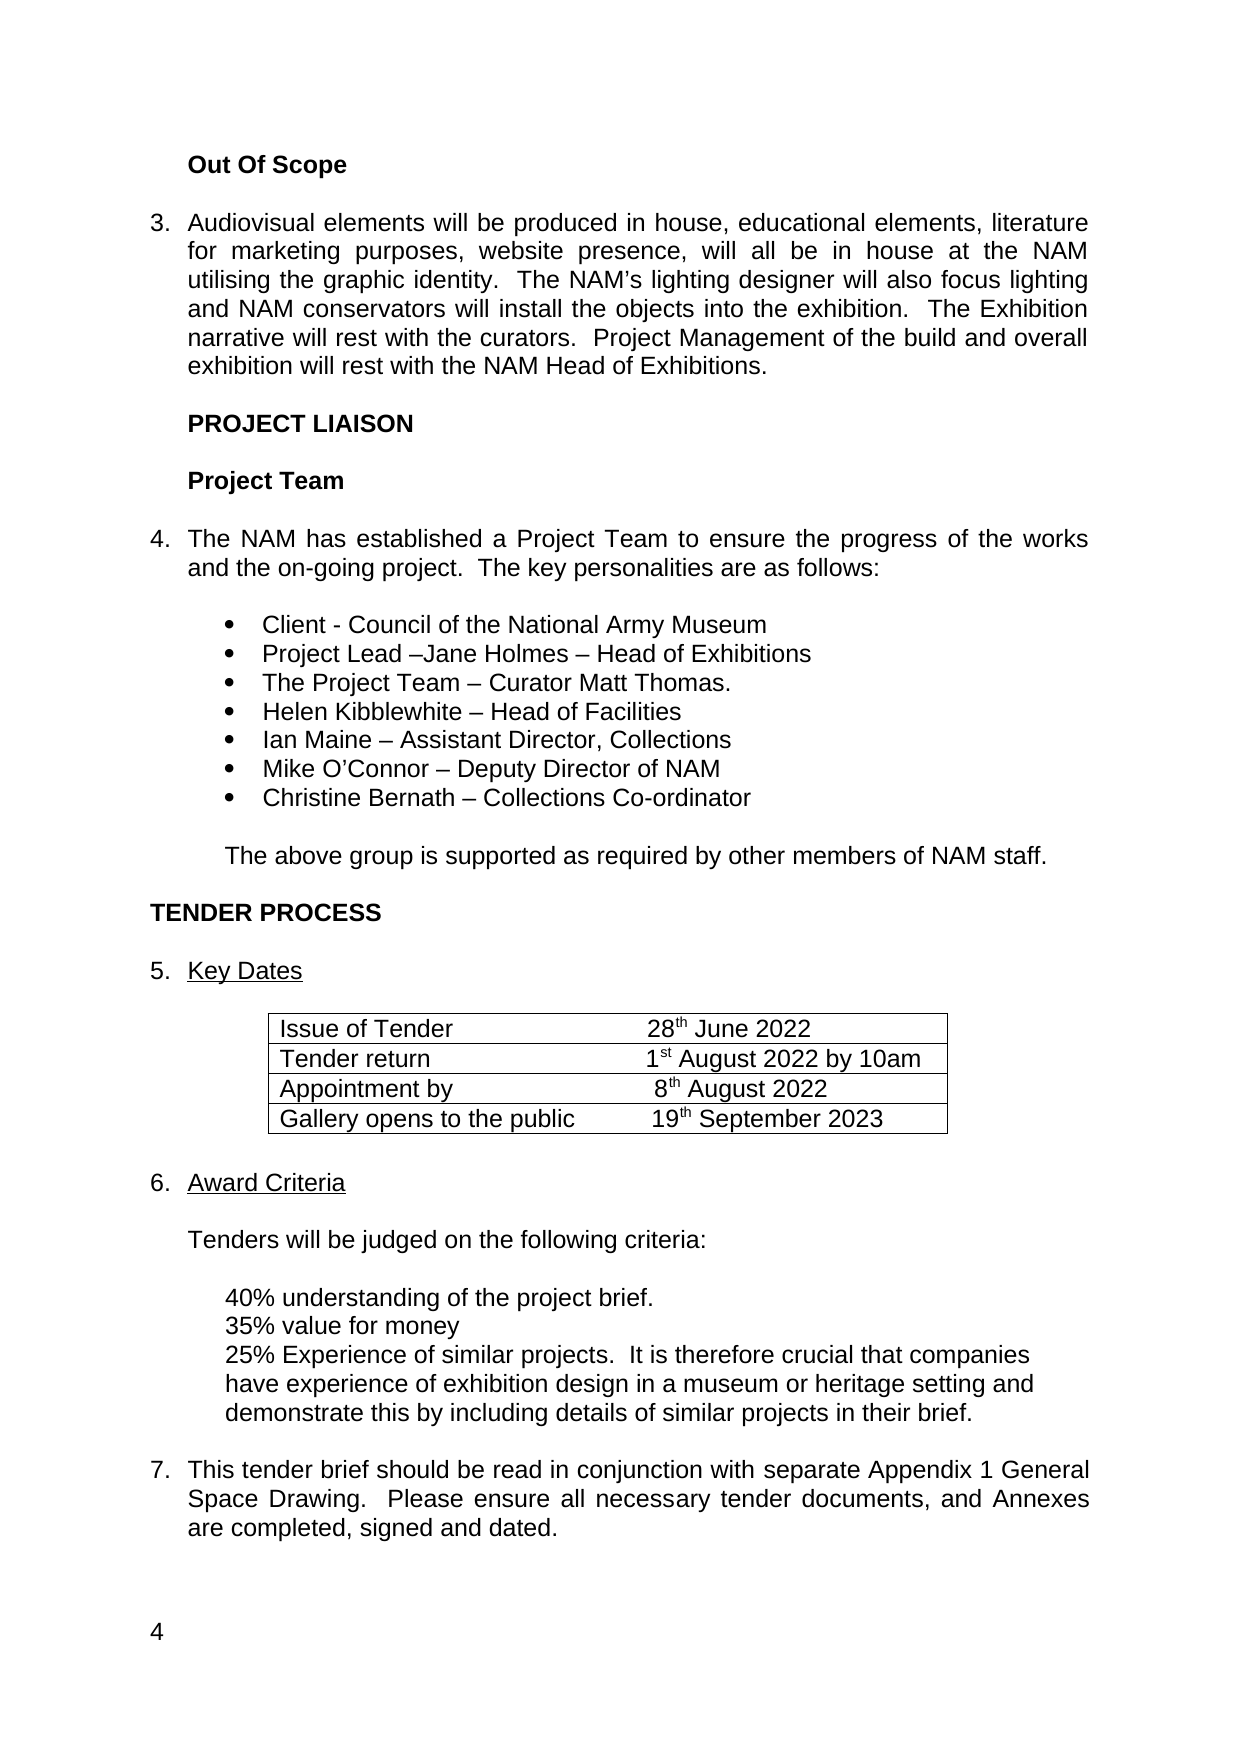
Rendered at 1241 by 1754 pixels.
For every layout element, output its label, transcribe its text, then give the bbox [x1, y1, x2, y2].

list Project Lead –Jane Holmes – Head of Exhibitions [225, 639, 1090, 668]
text 35% value for money [225, 1311, 1090, 1340]
text The above group is supported as required by other members of NAM staff. [224, 841, 1090, 869]
table_cell Appointment by 8th August 2022 [269, 1074, 947, 1103]
table_cell Tender return 1st August 2022 by 10am [269, 1044, 947, 1073]
table_cell Gallery opens to the public 19th September 2023 [269, 1104, 947, 1132]
list Award Criteria [150, 1167, 1090, 1196]
text PROJECT LIAISON [187, 409, 1090, 437]
text Key Dates [150, 956, 1090, 984]
list Helen Kibblewhite – Head of Facilities [225, 697, 1090, 725]
text 25% Experience of similar projects. It is therefore crucial that companies have experience of exhibition design in a museum or heritage setting and demonstrate this by including details of similar projects in their brief. [225, 1340, 1090, 1426]
list Project Team [187, 466, 1090, 495]
text The NAM has established a Project Team to ensure the progress of the works and the on-going project. The key personalities are as follows: [150, 524, 1090, 581]
text 40% understanding of the project brief. [225, 1282, 1090, 1311]
list Client - Council of the National Army Museum [225, 610, 1090, 639]
table_header Issue of Tender 28th June 2022 [269, 1014, 947, 1043]
list Christine Bernath – Collections Co-ordinator [225, 783, 1090, 812]
list Ian Maine – Assistant Director, Collections [225, 725, 1090, 754]
text TENDER PROCESS [150, 898, 1090, 927]
text Tenders will be judged on the following criteria: [187, 1225, 1090, 1254]
list The Project Team – Curator Matt Thomas. [225, 668, 1090, 697]
list Out Of Scope [187, 150, 1090, 179]
text This tender brief should be read in conjunction with separate Appendix 1 General Space Drawing. Please ensure all necessary tender documents, and Annexes are completed, signed and dated. [150, 1455, 1090, 1541]
list Mike O’Connor – Deputy Director of NAM [225, 754, 1090, 783]
text Audiovisual elements will be produced in house, educational elements, literature for marketing purposes, website presence, will all be in house at the NAM utilising the graphic identity. The NAM’s lighting designer will also focus lighting and NAM conservators will install the objects into the exhibition. The Exhibition narrative will rest with the curators. Project Management of the build and overall exhibition will rest with the NAM Head of Exhibitions. [150, 207, 1090, 380]
